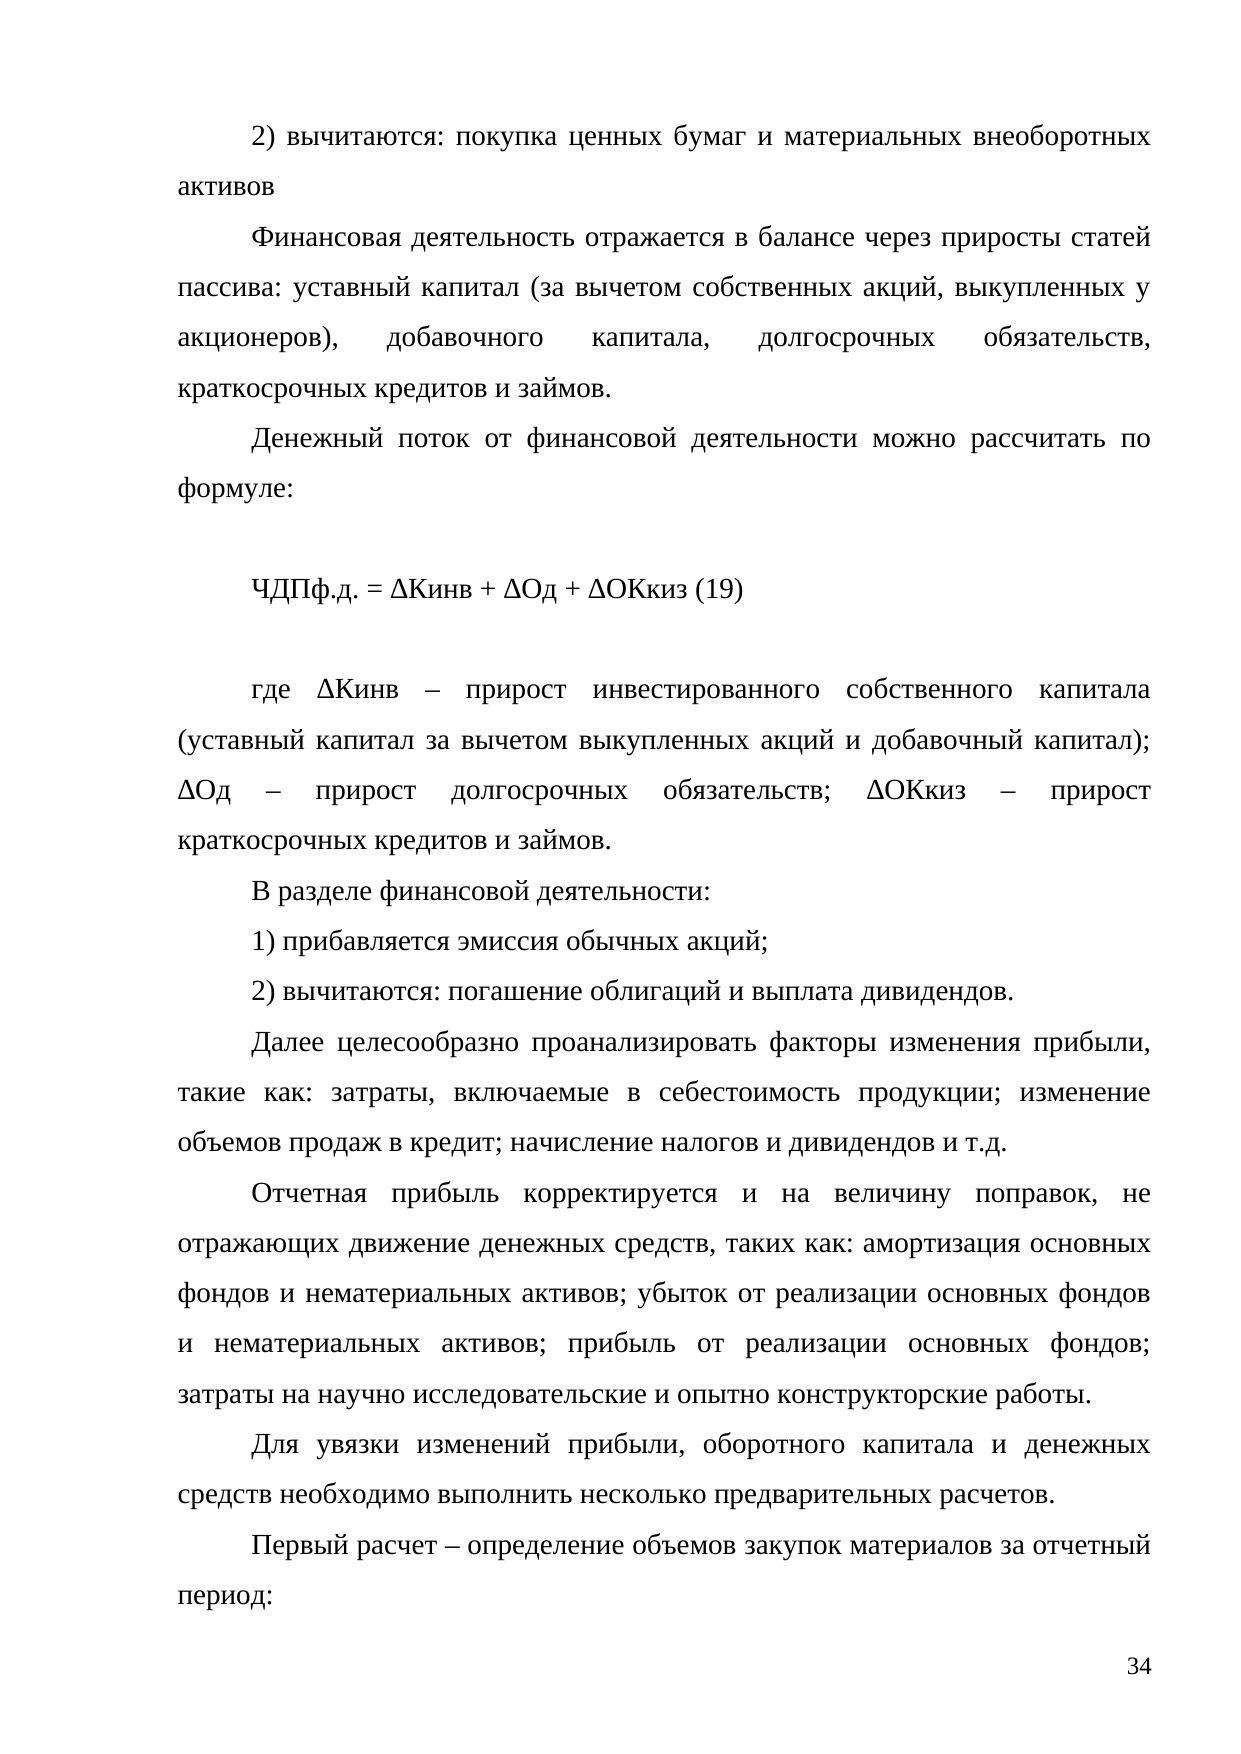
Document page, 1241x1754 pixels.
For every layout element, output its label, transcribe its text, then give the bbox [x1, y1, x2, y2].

text Для увязки изменений прибыли, оборотного капитала и денежных средств необходимо выполнить несколько предварительных расчетов. [177, 1426, 1152, 1510]
text В разделе финансовой деятельности: [177, 873, 1152, 906]
text где ∆Кинв – прирост инвестированного собственного капитала (уставный капитал за вычетом выкупленных акций и добавочный капитал); ∆Од – прирост долгосрочных обязательств; ∆ОКкиз – прирост краткосрочных кредитов и займов. [177, 672, 1152, 856]
text ЧДПф.д. = ∆Кинв + ∆Од + ∆ОКкиз (19) [177, 571, 1152, 604]
text Первый расчет – определение объемов закупок материалов за отчетный период: [177, 1527, 1152, 1611]
text Далее целесообразно проанализировать факторы изменения прибыли, такие как: затраты, включаемые в себестоимость продукции; изменение объемов продаж в кредит; начисление налогов и дивидендов и т.д. [177, 1024, 1152, 1158]
text Отчетная прибыль корректируется и на величину поправок, не отражающих движение денежных средств, таких как: амортизация основных фондов и нематериальных активов; убыток от реализации основных фондов и нематериальных активов; прибыль от реализации основных фондов; затраты на научно исследовательские и опытно конструкторские работы. [177, 1175, 1152, 1409]
text Финансовая деятельность отражается в балансе через приросты статей пассива: уставный капитал (за вычетом собственных акций, выкупленных у акционеров), добавочного капитала, долгосрочных обязательств, краткосрочных кредитов и займов. [177, 219, 1152, 403]
text 1) прибавляется эмиссия обычных акций; [177, 923, 1152, 957]
text 2) вычитаются: покупка ценных бумаг и материальных внеоборотных активов [177, 118, 1152, 202]
text Денежный поток от финансовой деятельности можно рассчитать по формуле: [177, 420, 1152, 504]
text 2) вычитаются: погашение облигаций и выплата дивидендов. [177, 973, 1152, 1007]
